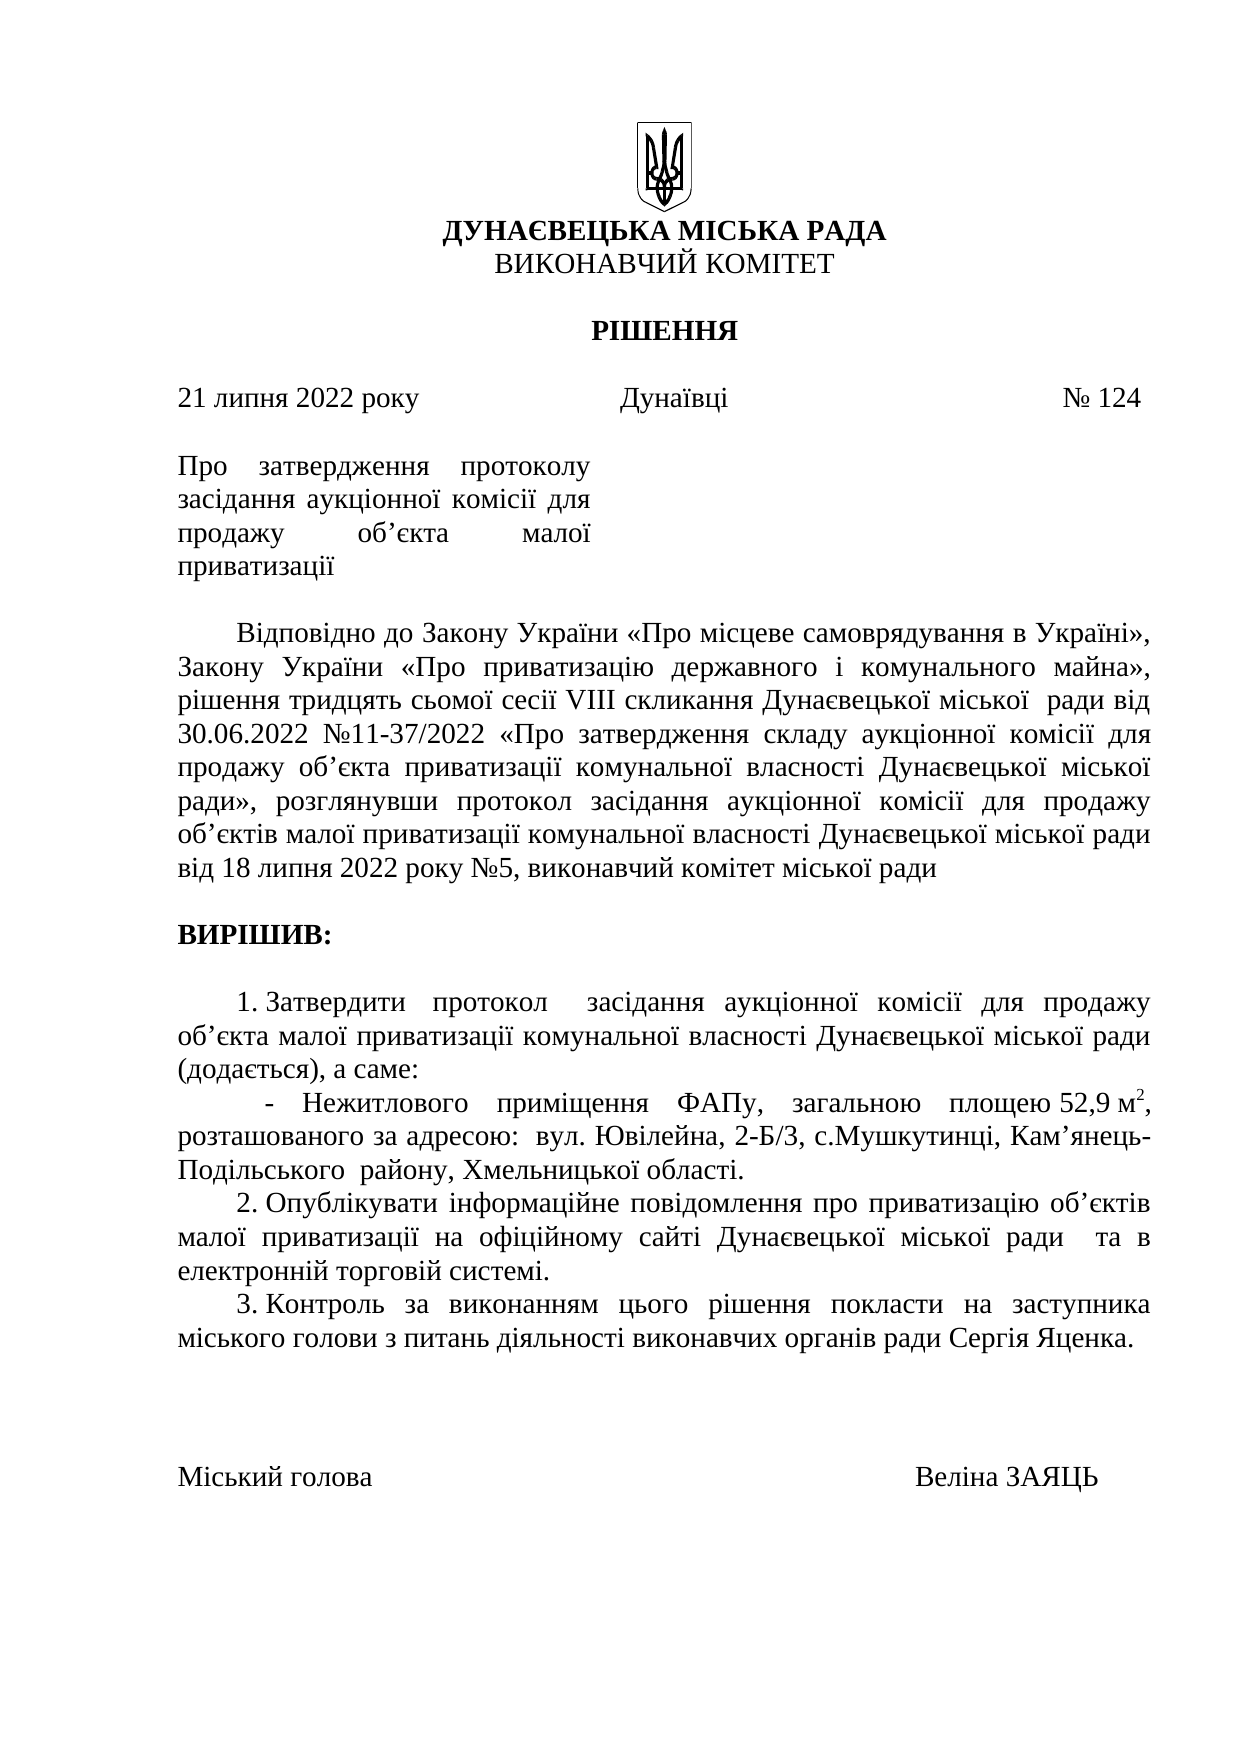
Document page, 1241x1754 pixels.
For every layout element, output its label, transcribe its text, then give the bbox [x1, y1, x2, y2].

text 2. Опублікувати інформаційне повідомлення про приватизацію об’єктів малої приватизації на офіційному сайті Дунаєвецької міської ради та в електронній торговій системі. [177, 1186, 1152, 1286]
text Про затвердження протоколу засідання аукціонної комісії для продажу об’єкта малої приватизації [177, 448, 591, 582]
text 21 липня 2022 року Дунаївці № 124 [177, 381, 1152, 414]
text ВИРІШИВ: [177, 917, 1152, 951]
text - Нежитлового приміщення ФАПу, загальною площею 52,9 м2, розташованого за адресою: вул. Ювілейна, 2-Б/3, с.Мушкутинці, Кам’янець-Подільського району, Хмельницької області. [177, 1085, 1152, 1186]
text Міський голова Веліна ЗАЯЦЬ [177, 1459, 1152, 1492]
text ДУНАЄВЕЦЬКА МІСЬКА РАДА [177, 213, 1152, 246]
text 1. Затвердити протокол засідання аукціонної комісії для продажу об’єкта малої приватизації комунальної власності Дунаєвецької міської ради (додається), а саме: [177, 984, 1152, 1085]
text 3. Контроль за виконанням цього рішення покласти на заступника міського голови з питань діяльності виконавчих органів ради Сергія Яценка. [177, 1286, 1152, 1353]
text Відповідно до Закону України «Про місцеве самоврядування в Україні», Закону України «Про приватизацію державного і комунального майна», рішення тридцять сьомої сесії VIII скликання Дунаєвецької міської ради від 30.06.2022 №11-37/2022 «Про затвердження складу аукціонної комісії для продажу об’єкта приватизації комунальної власності Дунаєвецької міської ради», розглянувши протокол засідання аукціонної комісії для продажу об’єктів малої приватизації комунальної власності Дунаєвецької міської ради від 18 липня 2022 року №5, виконавчий комітет міської ради [177, 615, 1152, 884]
text РІШЕННЯ [177, 313, 1152, 347]
text ВИКОНАВЧИЙ КОМІТЕТ [177, 246, 1152, 280]
